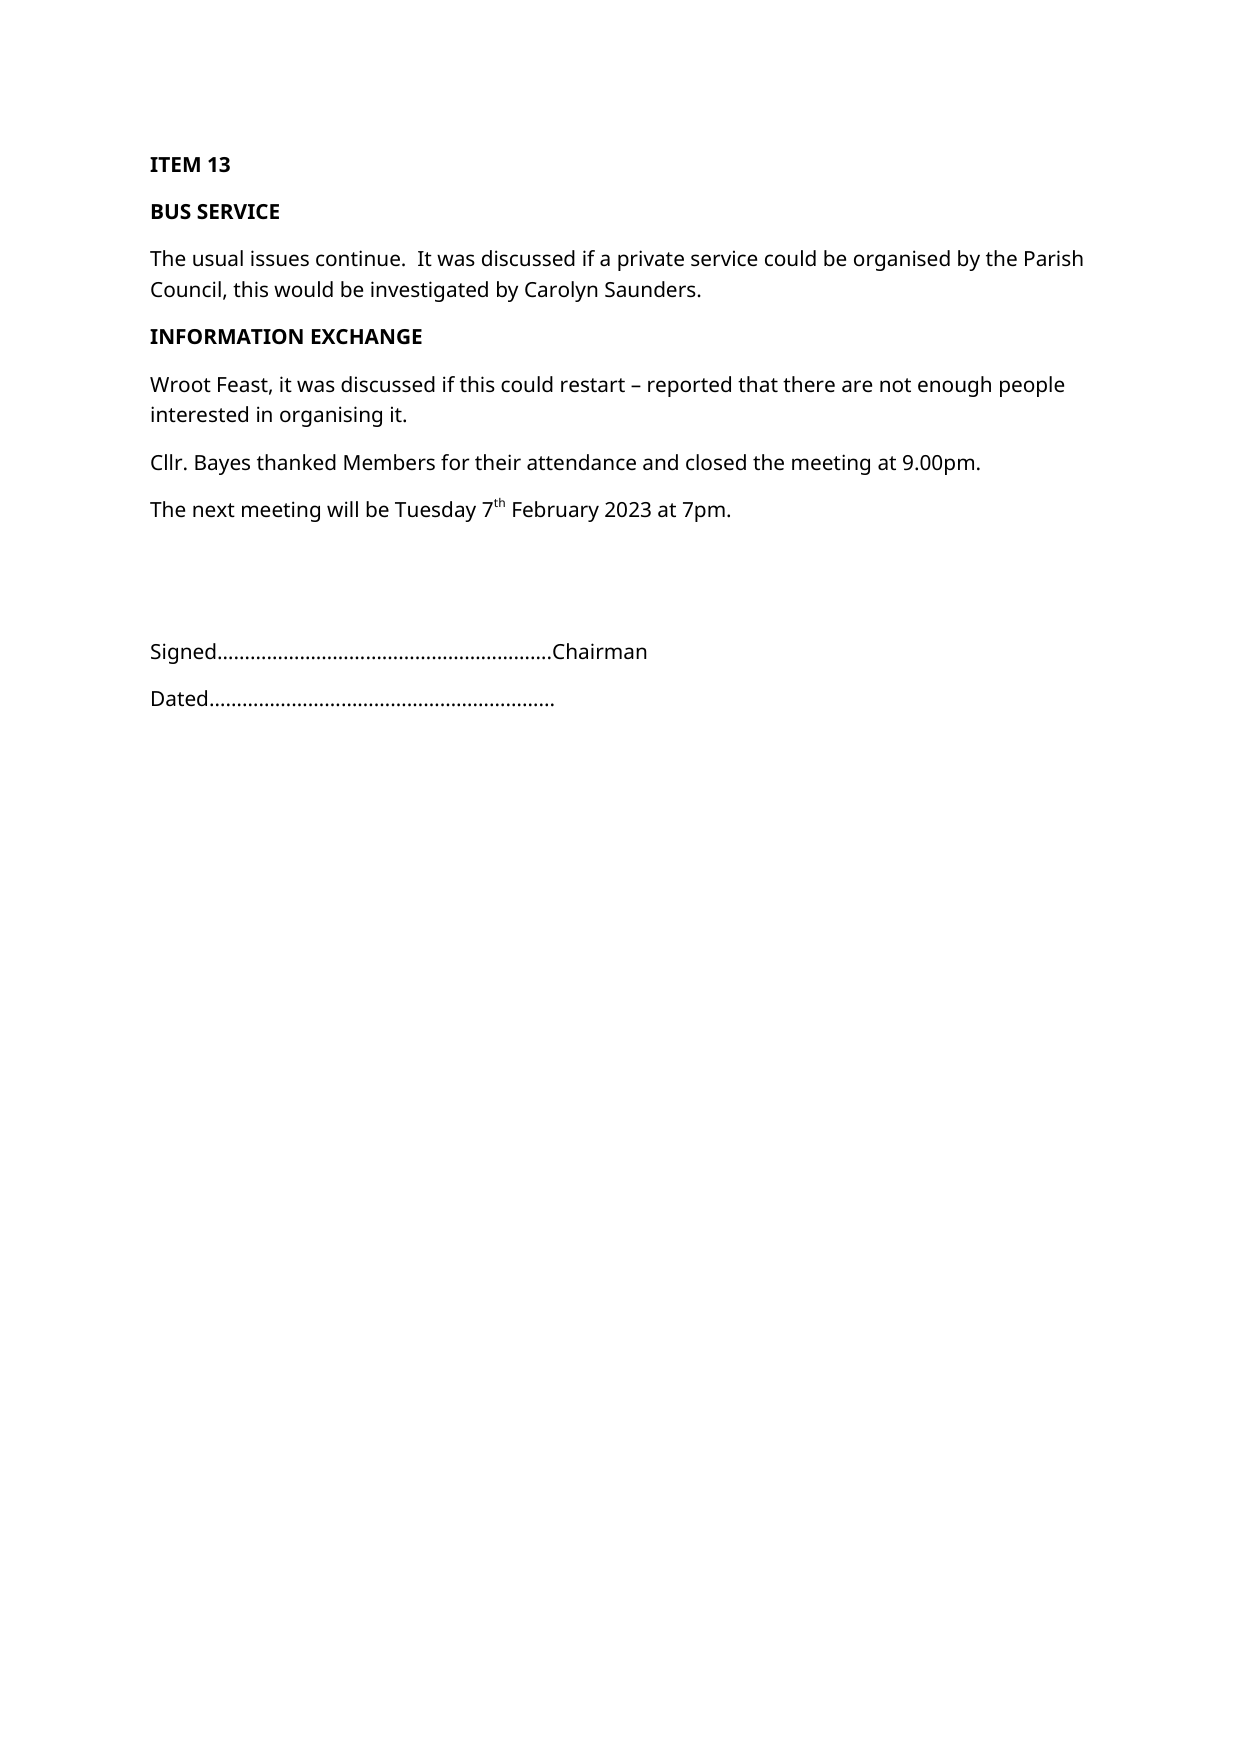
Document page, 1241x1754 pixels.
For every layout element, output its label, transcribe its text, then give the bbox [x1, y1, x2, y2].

text The usual issues continue. It was discussed if a private service could be organised by the Parish Council, this would be investigated by Carolyn Saunders. [150, 244, 1090, 304]
text BUS SERVICE [150, 197, 1090, 226]
text Cllr. Bayes thanked Members for their attendance and closed the meeting at 9.00pm. [150, 448, 1090, 476]
text The next meeting will be Tuesday 7th February 2023 at 7pm. [150, 495, 1090, 523]
text INFORMATION EXCHANGE [150, 322, 1090, 351]
text ITEM 13 [150, 150, 1090, 178]
text Wroot Feast, it was discussed if this could restart – reported that there are not enough people interested in organising it. [150, 370, 1090, 429]
text Dated……………………………………………………... [150, 684, 1090, 713]
text Signed…………………………………………………….Chairman [150, 637, 1090, 665]
